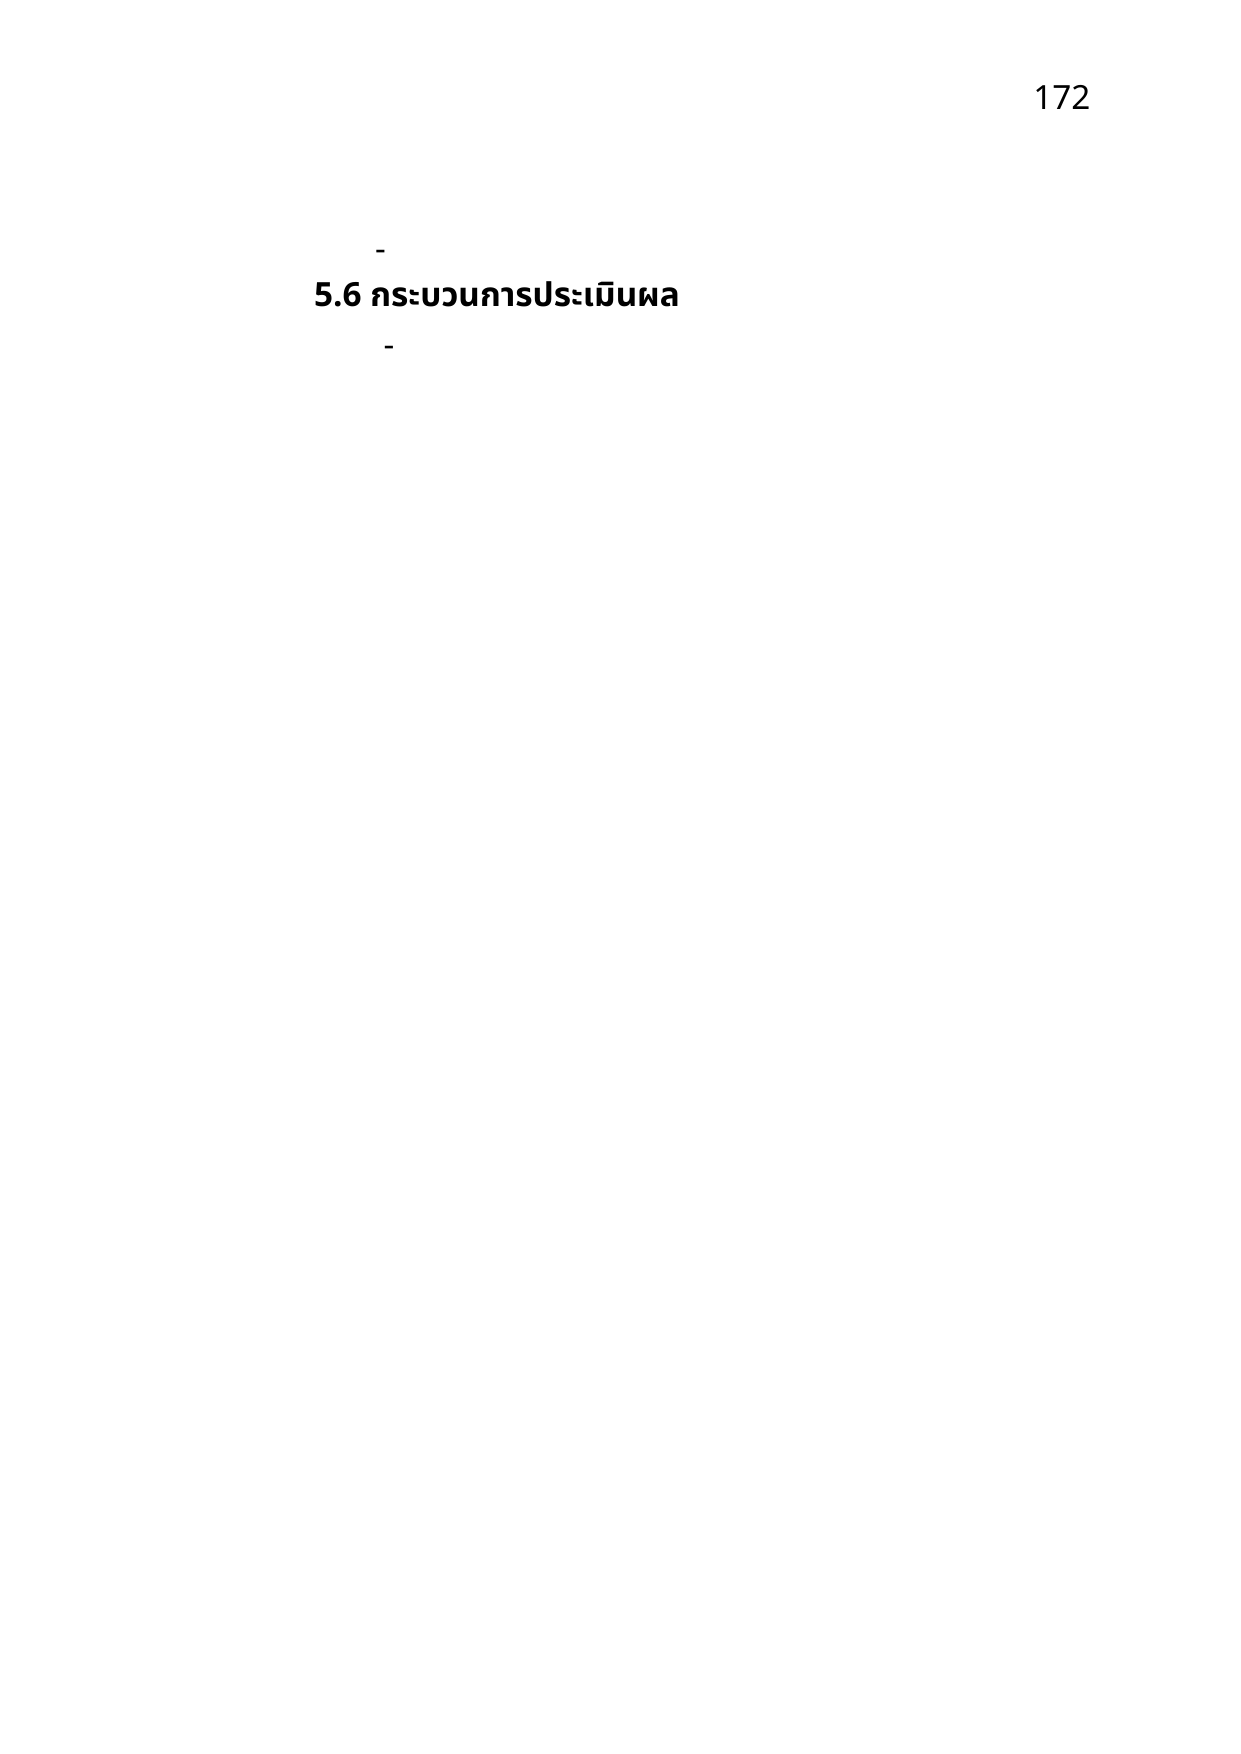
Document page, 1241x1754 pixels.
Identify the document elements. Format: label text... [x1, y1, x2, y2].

text - [300, 321, 1090, 366]
text - [300, 225, 1090, 270]
text 5.6 กระบวนการประเมินผล [225, 270, 1090, 321]
